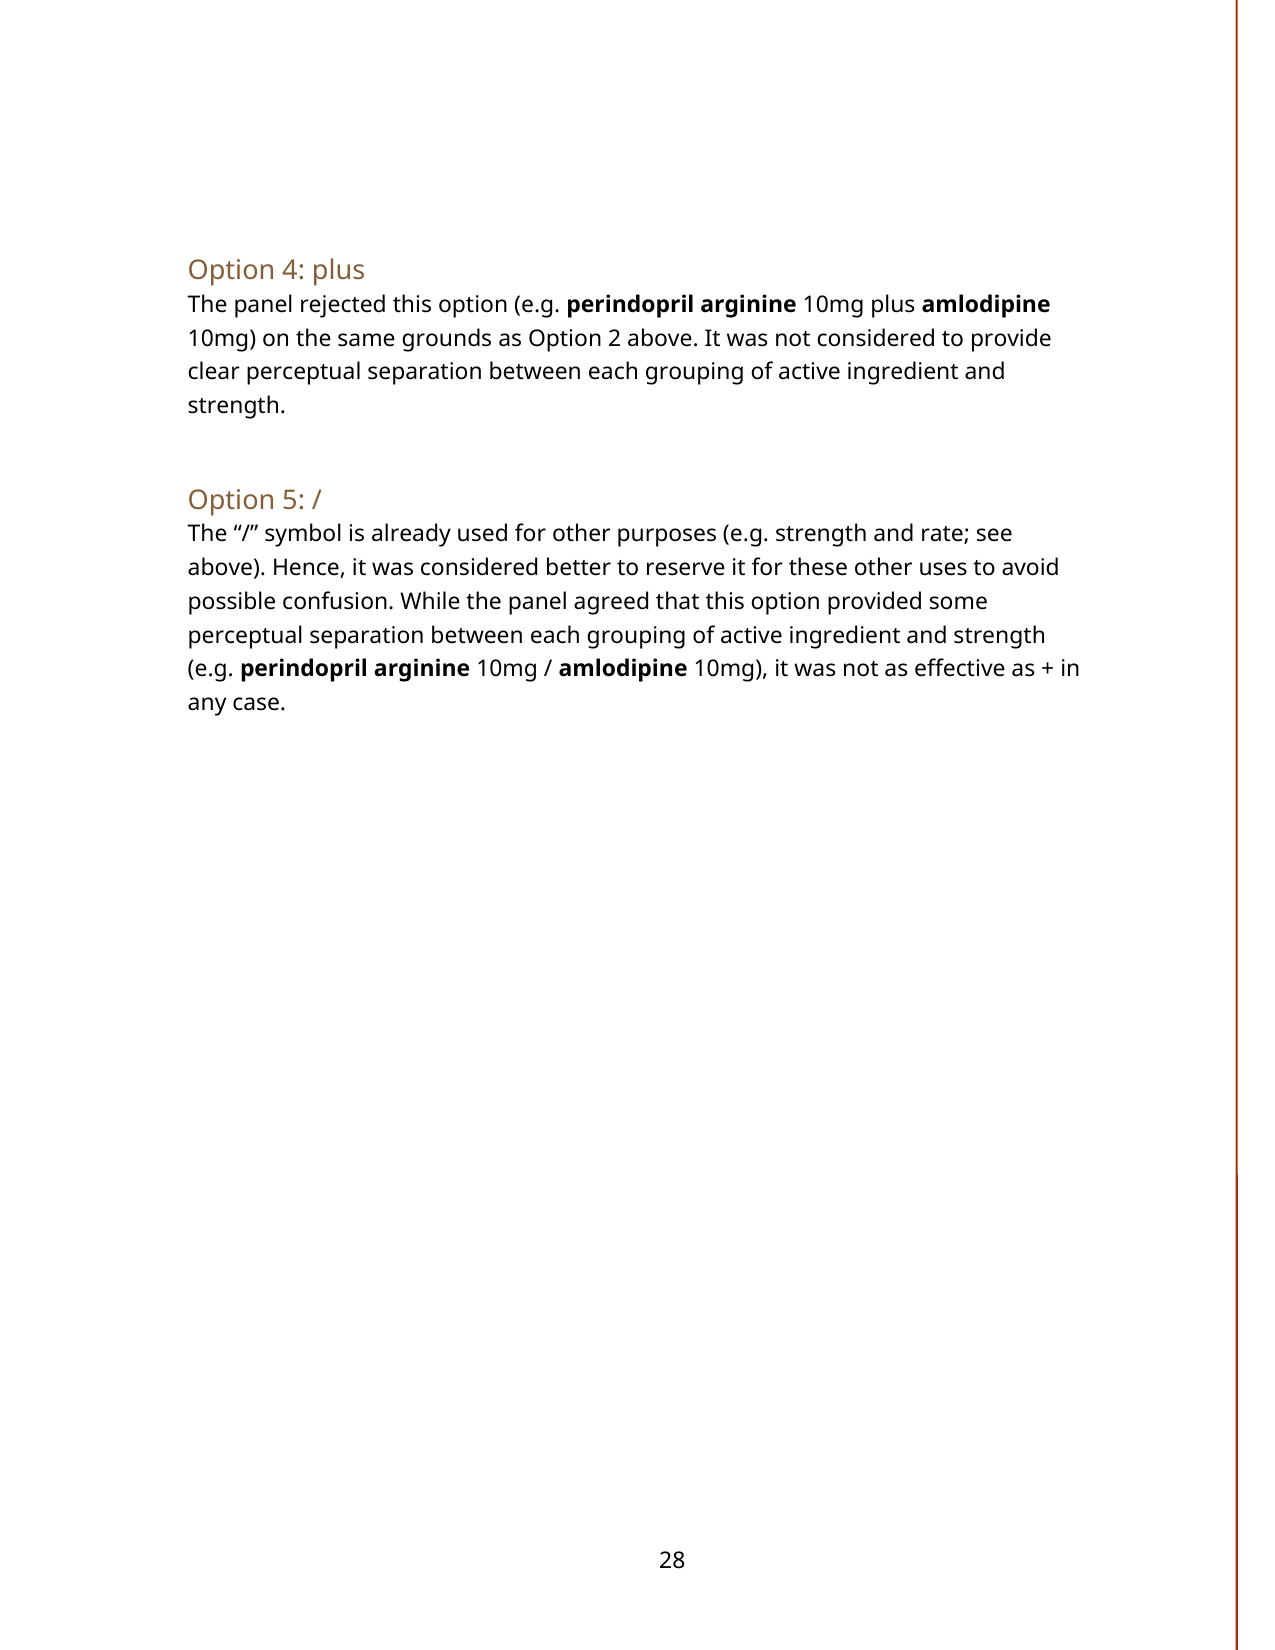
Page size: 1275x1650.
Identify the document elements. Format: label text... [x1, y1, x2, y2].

text The panel rejected this option (e.g. perindopril arginine 10mg plus amlodipine 10mg) on the same grounds as Option 2 above. It was not considered to provide clear perceptual separation between each grouping of active ingredient and strength. [187, 288, 1087, 420]
subtitle Option 4: plus [187, 251, 1087, 288]
subtitle Option 5: / [187, 480, 1087, 517]
text The “/” symbol is already used for other purposes (e.g. strength and rate; see above). Hence, it was considered better to reserve it for these other uses to avoid possible confusion. While the panel agreed that this option provided some perceptual separation between each grouping of active ingredient and strength (e.g. perindopril arginine 10mg / amlodipine 10mg), it was not as effective as + in any case. [187, 517, 1087, 717]
